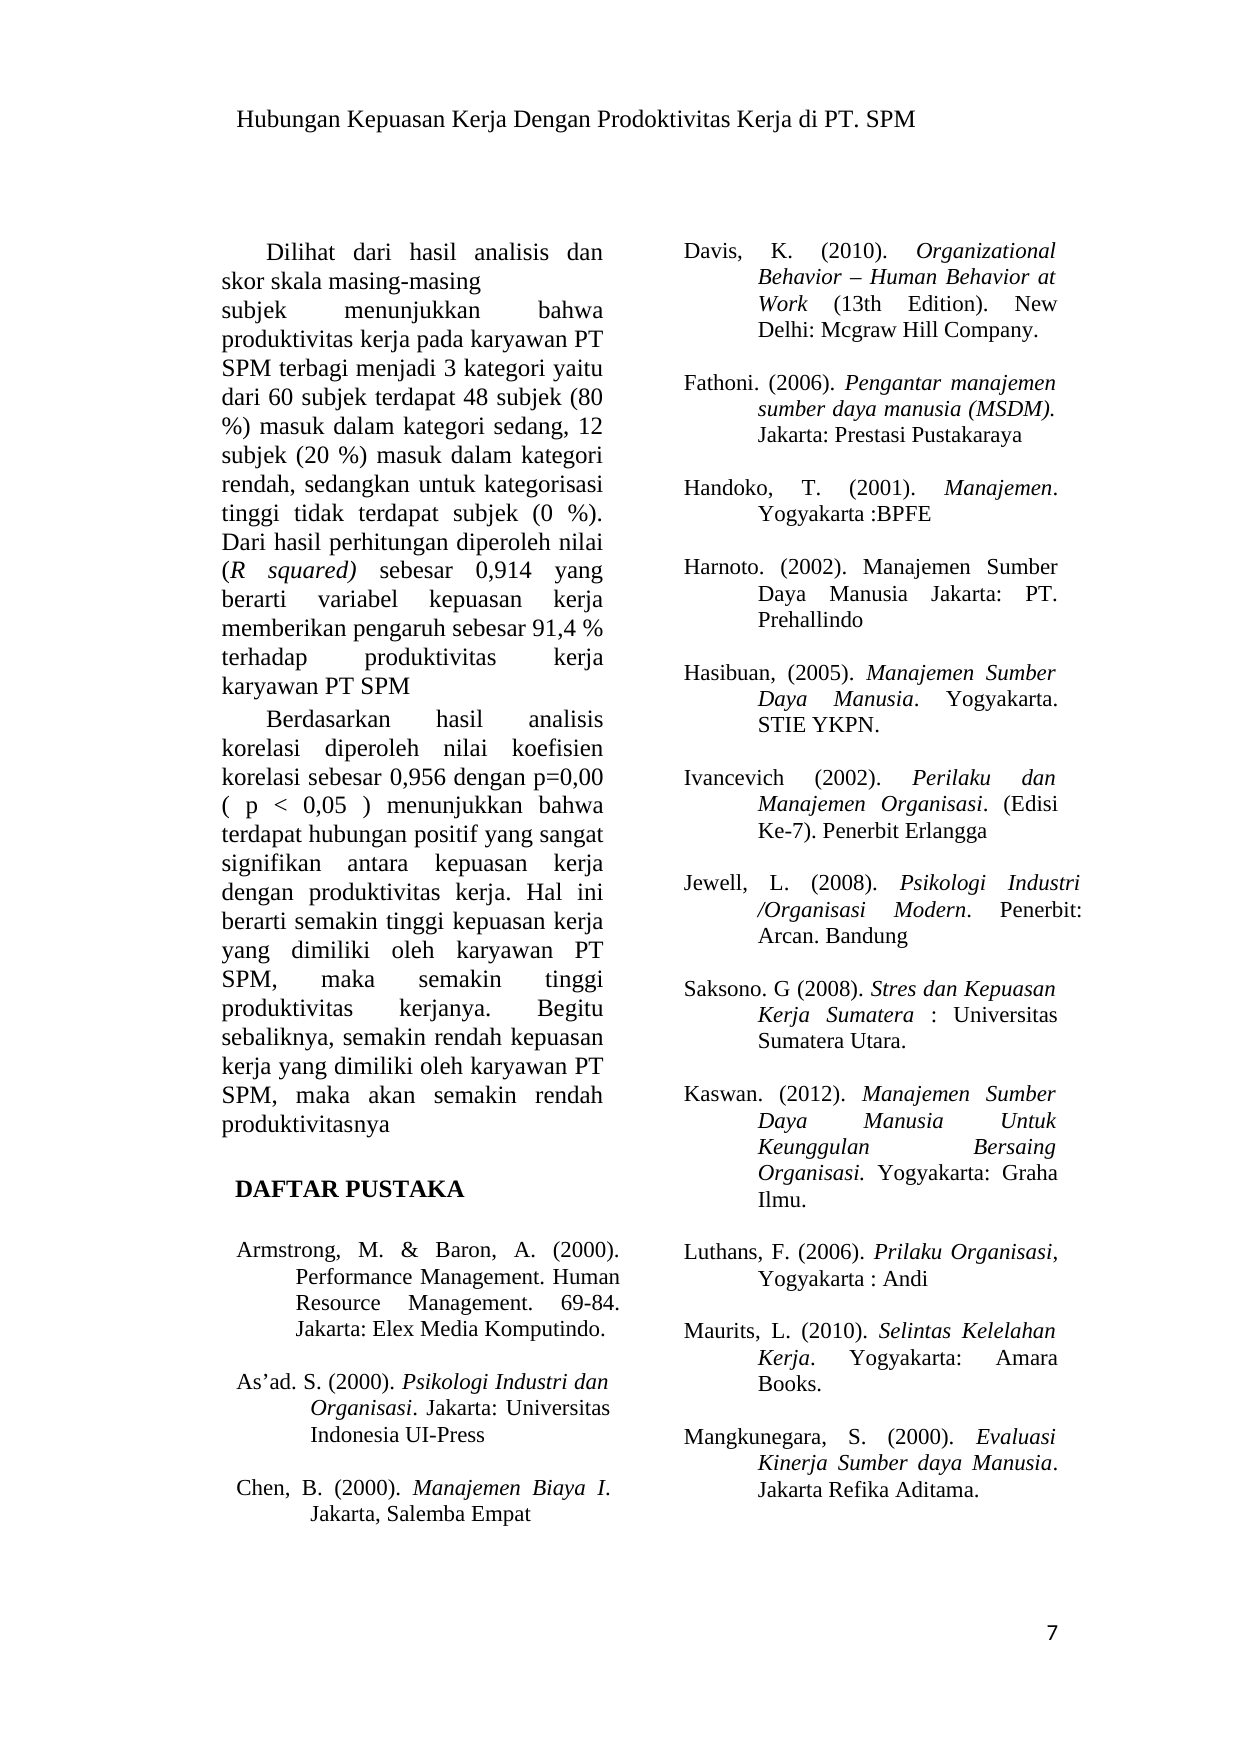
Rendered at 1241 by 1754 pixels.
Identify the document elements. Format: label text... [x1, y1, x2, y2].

text Kaswan. (2012). Manajemen Sumber Daya Manusia Untuk Keunggulan Bersaing Organisasi. Yogyakarta: Graha Ilmu. [684, 1080, 1058, 1212]
text Mangkunegara, S. (2000). Evaluasi Kinerja Sumber daya Manusia. Jakarta Refika Aditama. [684, 1423, 1058, 1502]
text Berdasarkan hasil analisis korelasi diperoleh nilai koefisien korelasi sebesar 0,956 dengan p=0,00 ( p < 0,05 ) menunjukkan bahwa terdapat hubungan positif yang sangat signifikan antara kepuasan kerja dengan produktivitas kerja. Hal ini berarti semakin tinggi kepuasan kerja yang dimiliki oleh karyawan PT SPM, maka semakin tinggi produktivitas kerjanya. Begitu sebaliknya, semakin rendah kepuasan kerja yang dimiliki oleh karyawan PT SPM, maka akan semakin rendah produktivitasnya [221, 704, 603, 1138]
text Hasibuan, (2005). Manajemen Sumber Daya Manusia. Yogyakarta. STIE YKPN. [684, 659, 1058, 738]
text Jewell, L. (2008). Psikologi Industri /Organisasi Modern. Penerbit: Arcan. Bandung [684, 869, 1082, 948]
text Handoko, T. (2001). Manajemen. Yogyakarta :BPFE [684, 474, 1058, 527]
text Chen, B. (2000). Manajemen Biaya I. Jakarta, Salemba Empat [236, 1473, 611, 1526]
text Maurits, L. (2010). Selintas Kelelahan Kerja. Yogyakarta: Amara Books. [684, 1317, 1058, 1397]
text Ivancevich (2002). Perilaku dan Manajemen Organisasi. (Edisi Ke-7). Penerbit Erlangga [684, 764, 1058, 843]
text Luthans, F. (2006). Prilaku Organisasi, Yogyakarta : Andi [684, 1238, 1058, 1291]
text DAFTAR PUSTAKA [235, 1174, 616, 1203]
text Armstrong, M. & Baron, A. (2000). Performance Management. Human Resource Management. 69-84. Jakarta: Elex Media Komputindo. [236, 1236, 620, 1342]
text Fathoni. (2006). Pengantar manajemen sumber daya manusia (MSDM). Jakarta: Prestasi Pustakaraya [684, 369, 1058, 448]
text Dilihat dari hasil analisis dan skor skala masing-masing subjek menunjukkan bahwa produktivitas kerja pada karyawan PT SPM terbagi menjadi 3 kategori yaitu dari 60 subjek terdapat 48 subjek (80 %) masuk dalam kategori sedang, 12 subjek (20 %) masuk dalam kategori rendah, sedangkan untuk kategorisasi tinggi tidak terdapat subjek (0 %). Dari hasil perhitungan diperoleh nilai (R squared) sebesar 0,914 yang berarti variabel kepuasan kerja memberikan pengaruh sebesar 91,4 % terhadap produktivitas kerja karyawan PT SPM [221, 237, 603, 700]
text Davis, K. (2010). Organizational Behavior – Human Behavior at Work (13th Edition). New Delhi: Mcgraw Hill Company. [684, 237, 1058, 342]
text Harnoto. (2002). Manajemen Sumber Daya Manusia Jakarta: PT. Prehallindo [684, 553, 1058, 632]
text Saksono. G (2008). Stres dan Kepuasan Kerja Sumatera : Universitas Sumatera Utara. [684, 975, 1058, 1054]
text As’ad. S. (2000). Psikologi Industri dan Organisasi. Jakarta: Universitas Indonesia UI-Press [236, 1368, 611, 1447]
